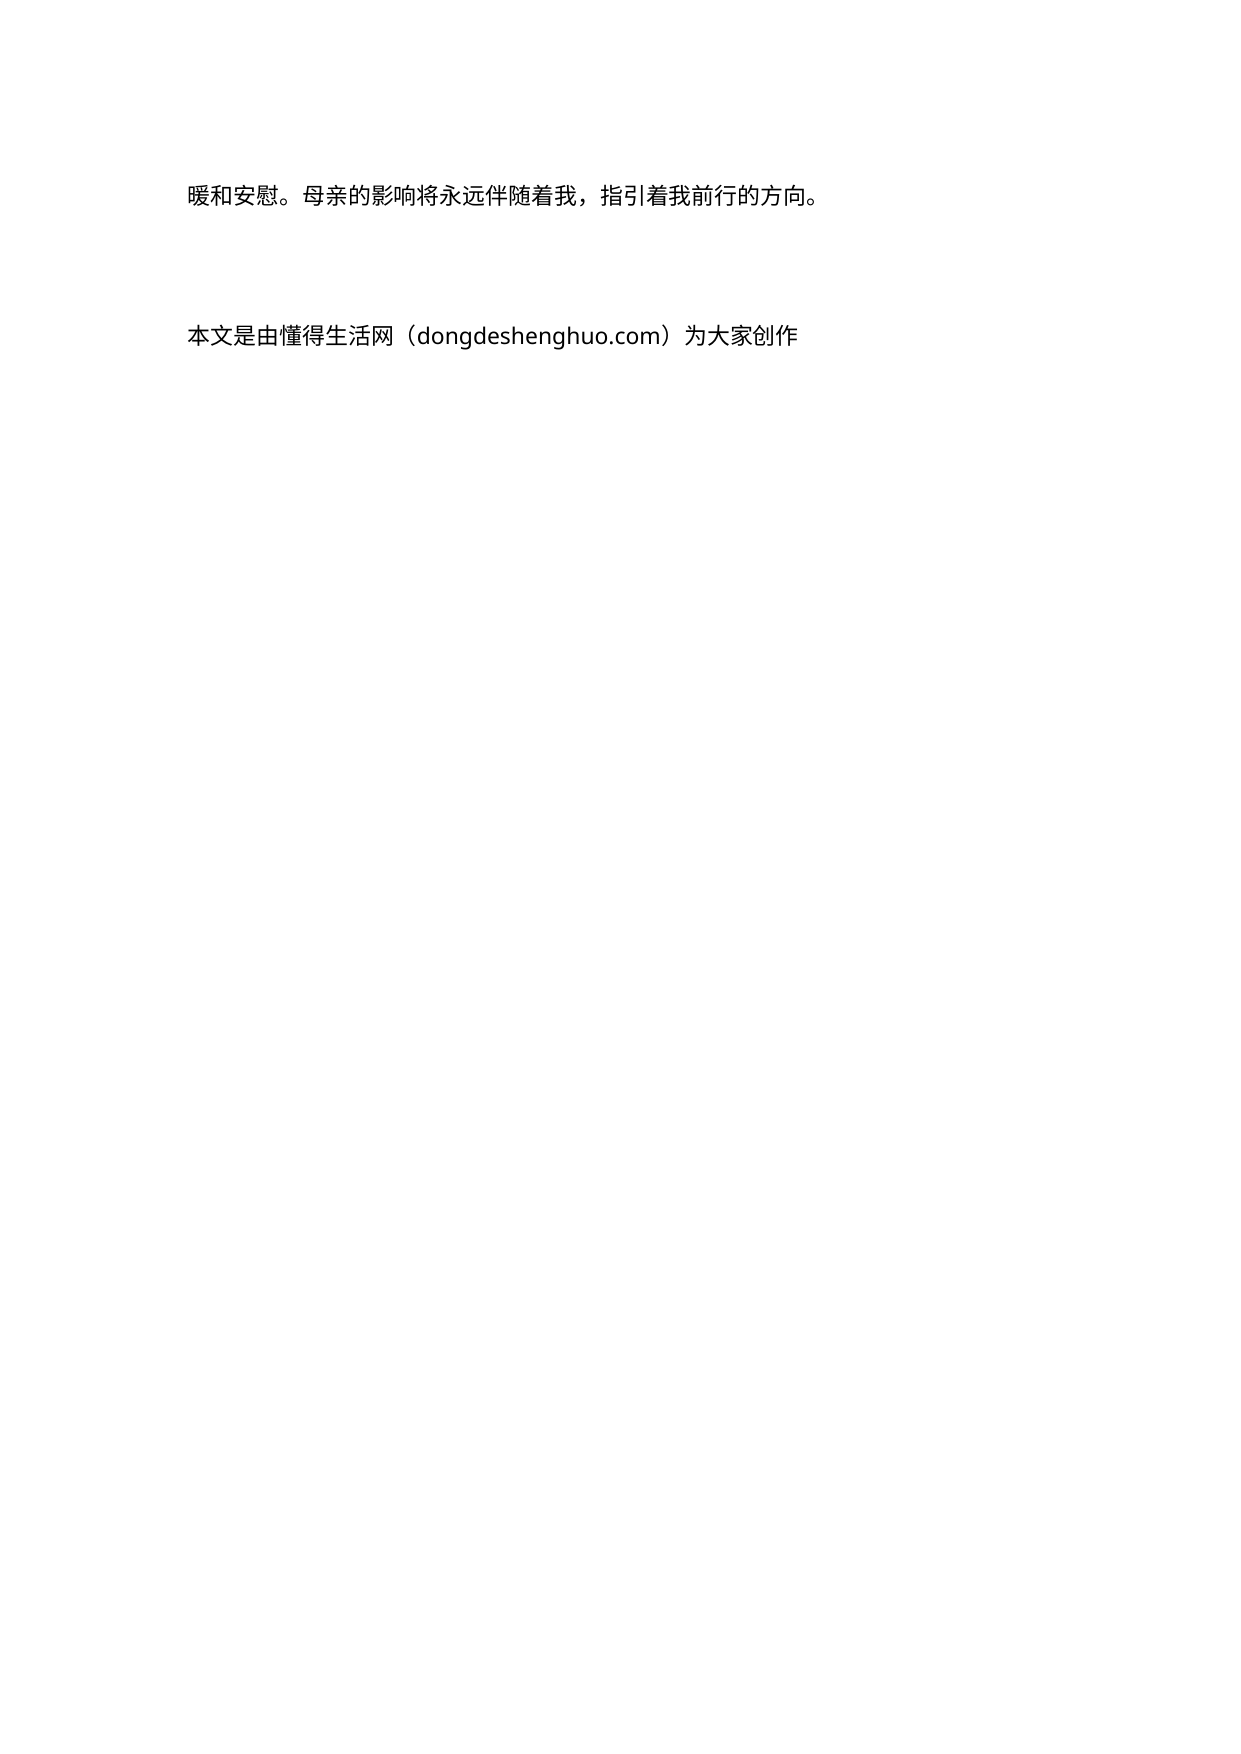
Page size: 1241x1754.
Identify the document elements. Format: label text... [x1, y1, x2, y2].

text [187, 162, 1053, 227]
text 本文是由懂得生活网（dongdeshenghuo.com）为大家创作 [187, 302, 1053, 367]
